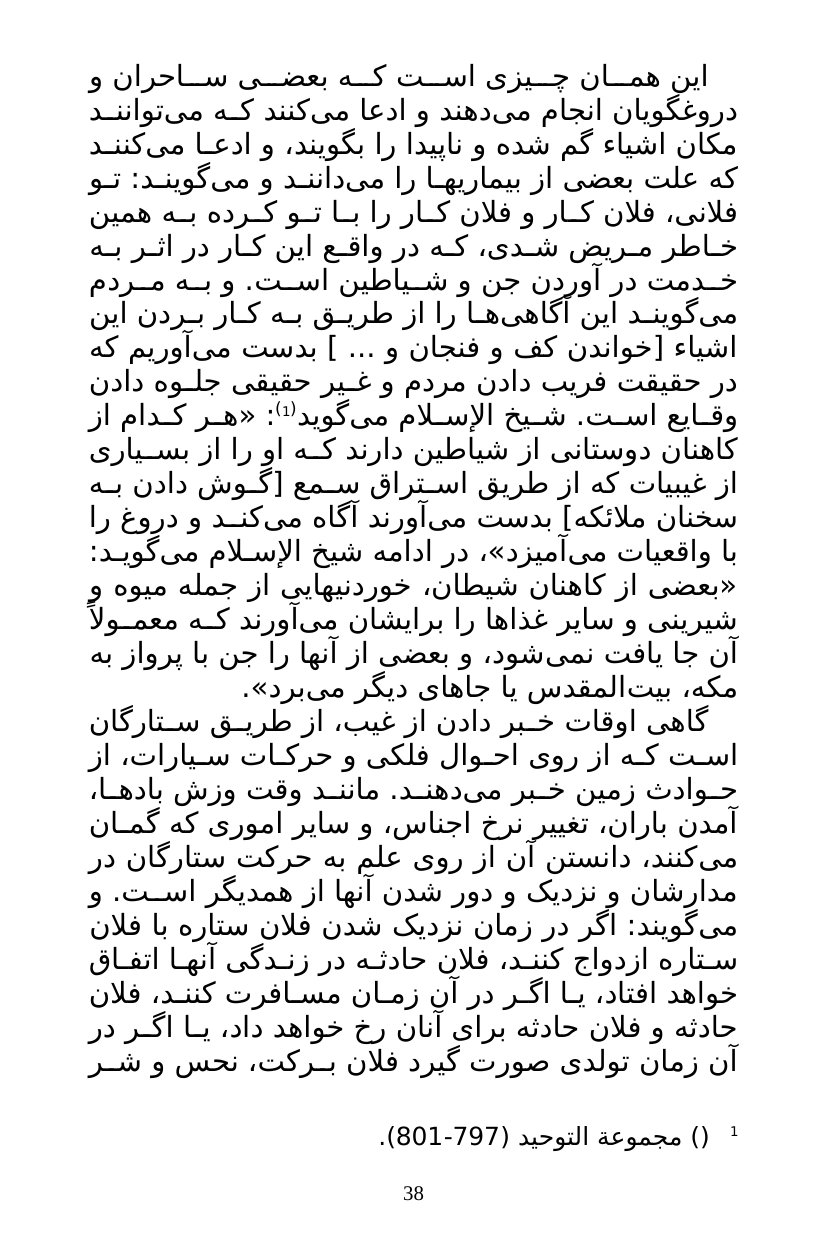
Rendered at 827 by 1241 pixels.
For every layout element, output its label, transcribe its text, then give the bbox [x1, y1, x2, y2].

text این همان چیزی است که بعضی ساحران و دروغگویان انجام می‌‌دهند و ادعا می‌‌کنند که می‌‌توانند مکان اشیاء گم شده و ناپیدا را بگویند، و ادعا می‌کنند که علت بعضی از بیماریها را می‌‌دانند و می‌‌گویند: تو فلانی، فلان کار و فلان کار را با تو کرده به همین خاطر مریض شدی، که در واقع این کار در اثر به خدمت در آوردن جن و شیاطین است. و به مردم می‌گویند این آگاهی‌ها را از طریق به کار بردن این اشیاء [خواندن کف و فنجان و ... ] بدست می‌‌آوریم که در حقیقت فریب دادن مردم و غیر حقیقی جلوه دادن وقایع است. شیخ الإسلام می‌گوید(): «هر کدام از کاهنان دوستانی از شیاطین دارند که او را از بسیاری از غیبیات که از طریق استراق سمع [گوش دادن به سخنان ملائکه] بدست می‌آورند آگاه می‌کند و دروغ را با واقعیات می‌آمیزد»، در ادامه شیخ الإسلام می‌‌گوید: «بعضی از کاهنان شیطان، خوردنیهایی از جمله میوه و شیرینی و سایر غذاها را برایشان می‌‌آورند که معمولاً آن جا یافت نمی‌‌شود، و بعضی از آنها را جن با پرواز به مکه، بیت‌المقدس یا جاهای دیگر می‌‌برد». [89, 59, 738, 704]
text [89, 704, 738, 1078]
